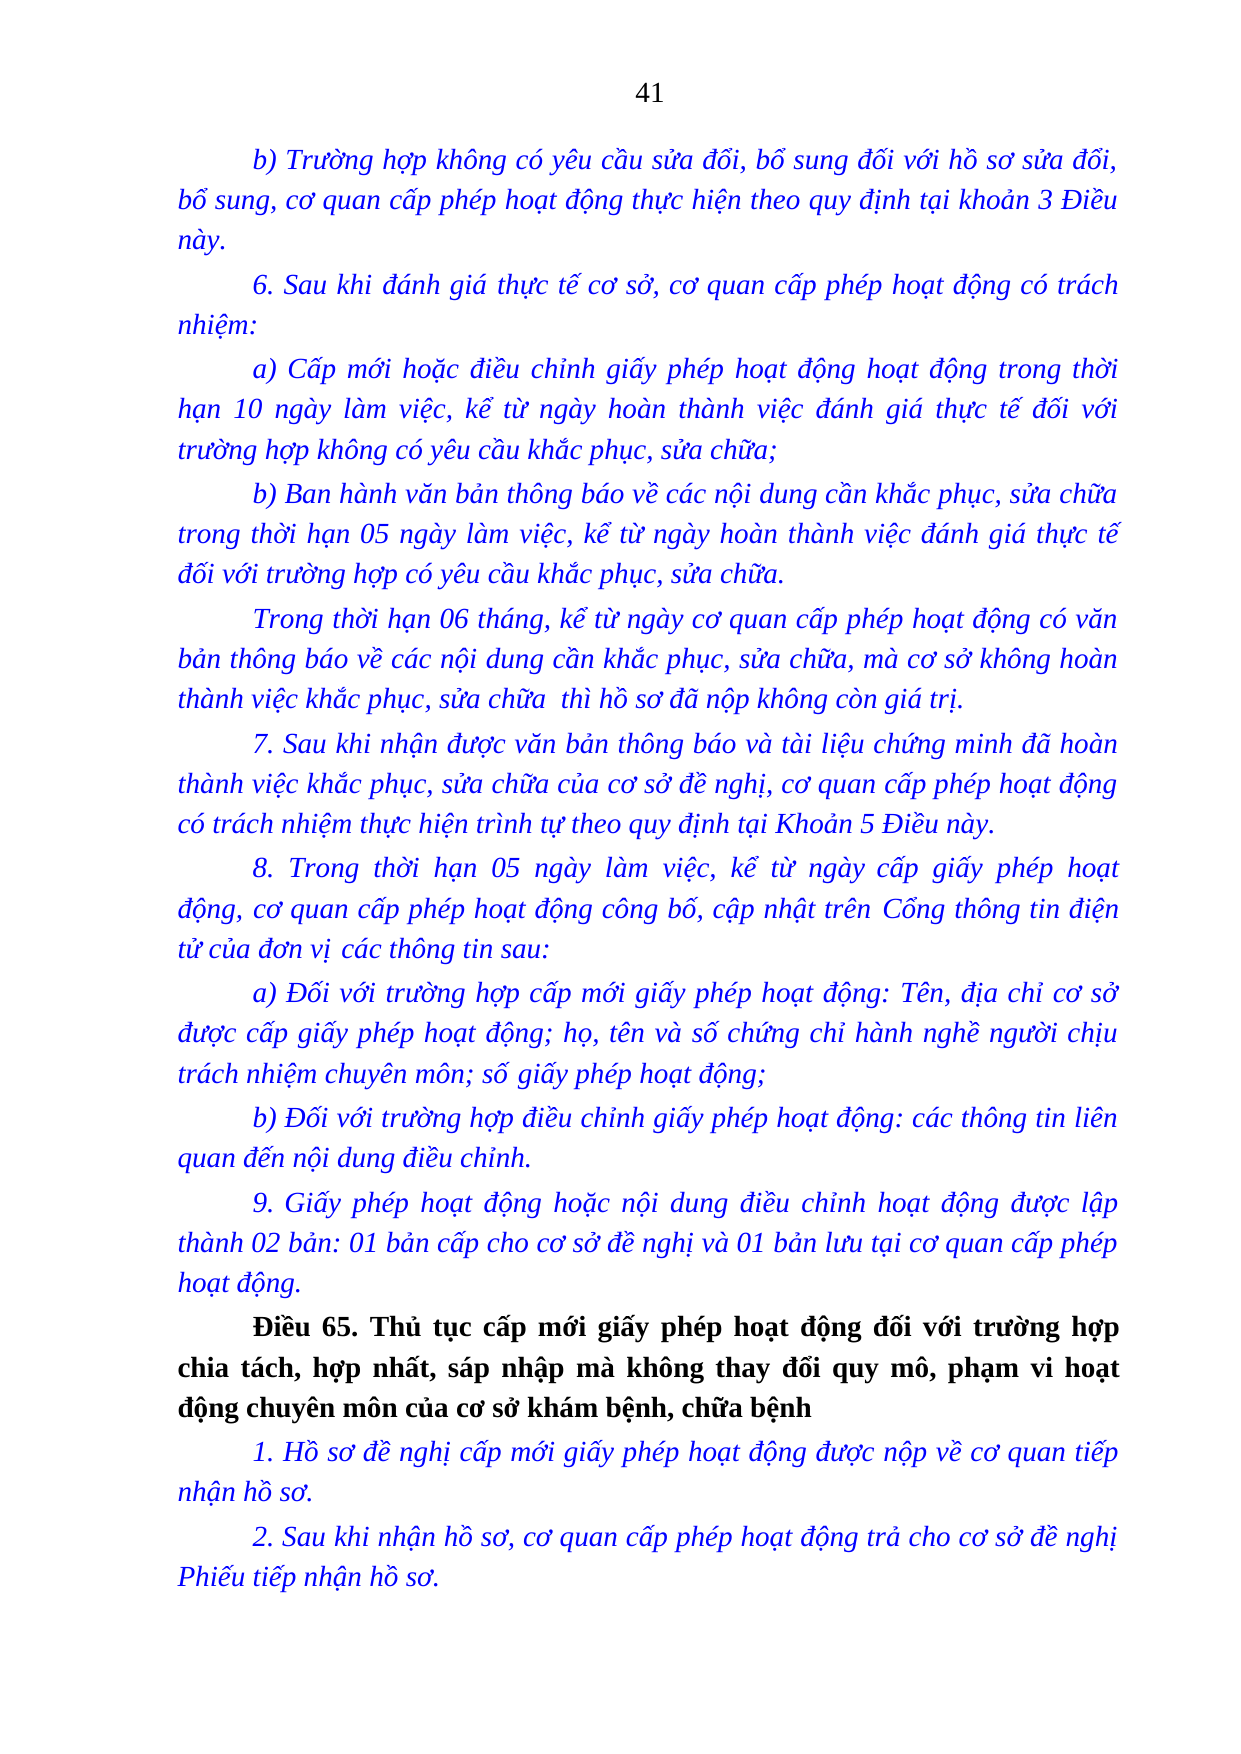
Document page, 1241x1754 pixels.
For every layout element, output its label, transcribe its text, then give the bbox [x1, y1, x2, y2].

text Trong thời hạn 06 tháng, kể từ ngày cơ quan cấp phép hoạt động có văn bản thông báo về các nội dung cần khắc phục, sửa chữa, mà cơ sở không hoàn thành việc khắc phục, sửa chữa thì hồ sơ đã nộp không còn giá trị. [177, 601, 1122, 715]
text 1. Hồ sơ đề nghị cấp mới giấy phép hoạt động được nộp về cơ quan tiếp nhận hồ sơ. [177, 1434, 1122, 1508]
text a) Đối với trường hợp cấp mới giấy phép hoạt động: Tên, địa chỉ cơ sở được cấp giấy phép hoạt động; họ, tên và số chứng chỉ hành nghề người chịu trách nhiệm chuyên môn; số giấy phép hoạt động; [177, 975, 1122, 1089]
text b) Ban hành văn bản thông báo về các nội dung cần khắc phục, sửa chữa trong thời hạn 05 ngày làm việc, kể từ ngày hoàn thành việc đánh giá thực tế đối với trường hợp có yêu cầu khắc phục, sửa chữa. [177, 476, 1122, 590]
text b) Trường hợp không có yêu cầu sửa đổi, bổ sung đối với hồ sơ sửa đổi, bổ sung, cơ quan cấp phép hoạt động thực hiện theo quy định tại khoản 3 Điều này. [177, 142, 1122, 256]
subtitle Điều 65. Thủ tục cấp mới giấy phép hoạt động đối với trường hợp chia tách, hợp nhất, sáp nhập mà không thay đổi quy mô, phạm vi hoạt động chuyên môn của cơ sở khám bệnh, chữa bệnh [177, 1309, 1122, 1423]
text 6. Sau khi đánh giá thực tế cơ sở, cơ quan cấp phép hoạt động có trách nhiệm: [177, 267, 1122, 341]
text 8. Trong thời hạn 05 ngày làm việc, kể từ ngày cấp giấy phép hoạt động, cơ quan cấp phép hoạt động công bố, cập nhật trên Cổng thông tin điện tử của đơn vị các thông tin sau: [177, 851, 1122, 964]
text 7. Sau khi nhận được văn bản thông báo và tài liệu chứng minh đã hoàn thành việc khắc phục, sửa chữa của cơ sở đề nghị, cơ quan cấp phép hoạt động có trách nhiệm thực hiện trình tự theo quy định tại Khoản 5 Điều này. [177, 726, 1122, 840]
text 2. Sau khi nhận hồ sơ, cơ quan cấp phép hoạt động trả cho cơ sở đề nghị Phiếu tiếp nhận hồ sơ. [177, 1519, 1122, 1593]
text b) Đối với trường hợp điều chỉnh giấy phép hoạt động: các thông tin liên quan đến nội dung điều chỉnh. [177, 1100, 1122, 1174]
text 9. Giấy phép hoạt động hoặc nội dung điều chỉnh hoạt động được lập thành 02 bản: 01 bản cấp cho cơ sở đề nghị và 01 bản lưu tại cơ quan cấp phép hoạt động. [177, 1185, 1122, 1299]
text a) Cấp mới hoặc điều chỉnh giấy phép hoạt động hoạt động trong thời hạn 10 ngày làm việc, kể từ ngày hoàn thành việc đánh giá thực tế đối với trường hợp không có yêu cầu khắc phục, sửa chữa; [177, 351, 1122, 465]
